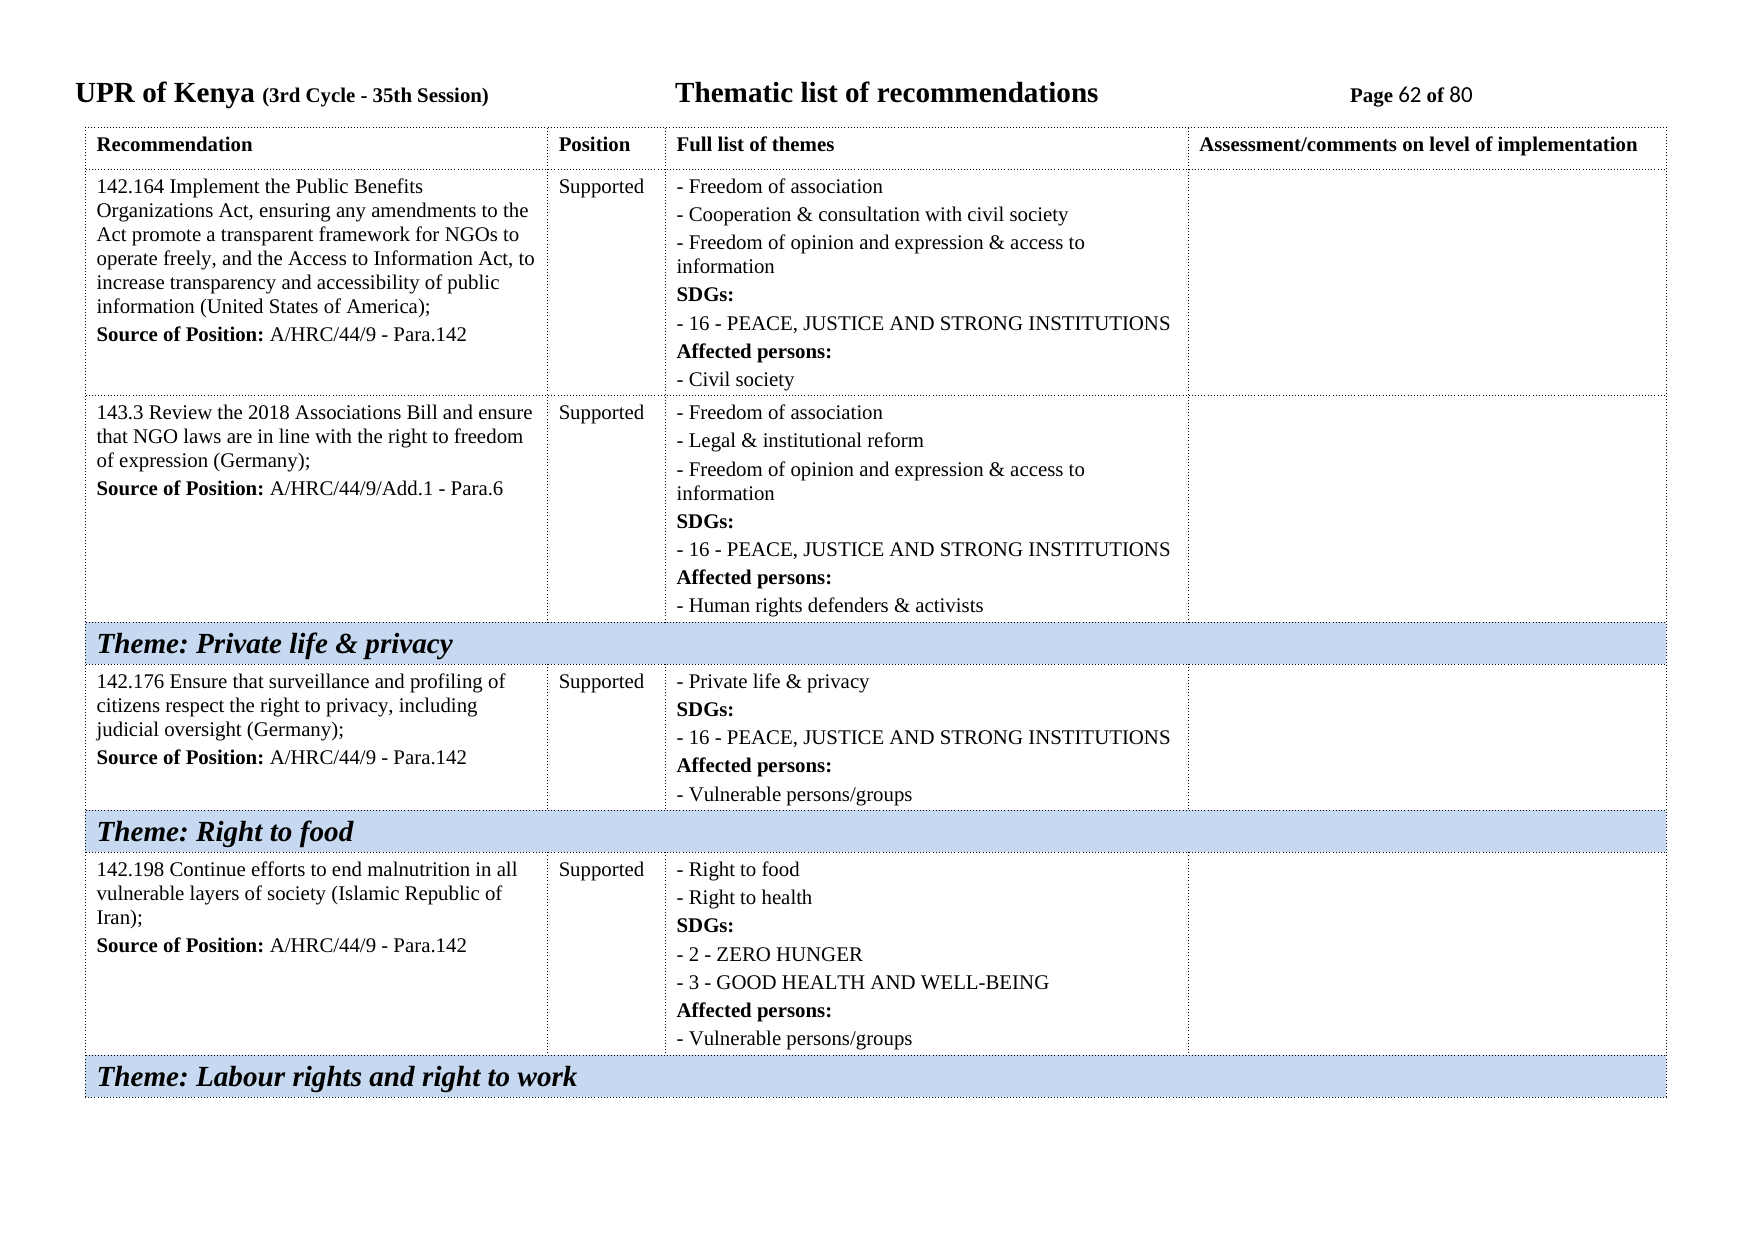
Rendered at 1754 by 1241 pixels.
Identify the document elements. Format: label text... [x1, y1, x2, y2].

table_header Assessment/comments on level of implementation [1188, 127, 1666, 169]
table_header Full list of themes [665, 127, 1188, 169]
table_cell - Freedom of association - Legal & institutional reform - Freedom of opinion and expression & access to information SDGs: - 16 - PEACE, JUSTICE AND STRONG INSTITUTIONS Affected persons: - Human rights defenders & activists [665, 395, 1188, 622]
table_cell 142.198 Continue efforts to end malnutrition in all vulnerable layers of society (Islamic Republic of Iran); Source of Position: A/HRC/44/9 - Para.142 [85, 852, 547, 1054]
table_cell [1188, 169, 1666, 395]
table_cell Supported [547, 852, 665, 1054]
table_cell [1188, 664, 1666, 810]
table_header Recommendation [85, 127, 547, 169]
table_cell - Private life & privacy SDGs: - 16 - PEACE, JUSTICE AND STRONG INSTITUTIONS Affected persons: - Vulnerable persons/groups [665, 664, 1188, 810]
table_cell 142.164 Implement the Public Benefits Organizations Act, ensuring any amendments to the Act promote a transparent framework for NGOs to operate freely, and the Access to Information Act, to increase transparency and accessibility of public information (United States of America); Source of Position: A/HRC/44/9 - Para.142 [85, 169, 547, 395]
table_header Position [547, 127, 665, 169]
table_cell Supported [547, 395, 665, 622]
table_cell Theme: Right to food [85, 810, 1666, 852]
table_cell - Right to food - Right to health SDGs: - 2 - ZERO HUNGER - 3 - GOOD HEALTH AND WELL-BEING Affected persons: - Vulnerable persons/groups [665, 852, 1188, 1054]
table_cell Supported [547, 169, 665, 395]
table_cell [1188, 852, 1666, 1054]
table_cell Theme: Labour rights and right to work [85, 1055, 1666, 1097]
table_cell Supported [547, 664, 665, 810]
table_cell - Freedom of association - Cooperation & consultation with civil society - Freedom of opinion and expression & access to information SDGs: - 16 - PEACE, JUSTICE AND STRONG INSTITUTIONS Affected persons: - Civil society [665, 169, 1188, 395]
table_cell 143.3 Review the 2018 Associations Bill and ensure that NGO laws are in line with the right to freedom of expression (Germany); Source of Position: A/HRC/44/9/Add.1 - Para.6 [85, 395, 547, 622]
table_cell [1188, 395, 1666, 622]
table_cell 142.176 Ensure that surveillance and profiling of citizens respect the right to privacy, including judicial oversight (Germany); Source of Position: A/HRC/44/9 - Para.142 [85, 664, 547, 810]
table_cell Theme: Private life & privacy [85, 622, 1666, 664]
